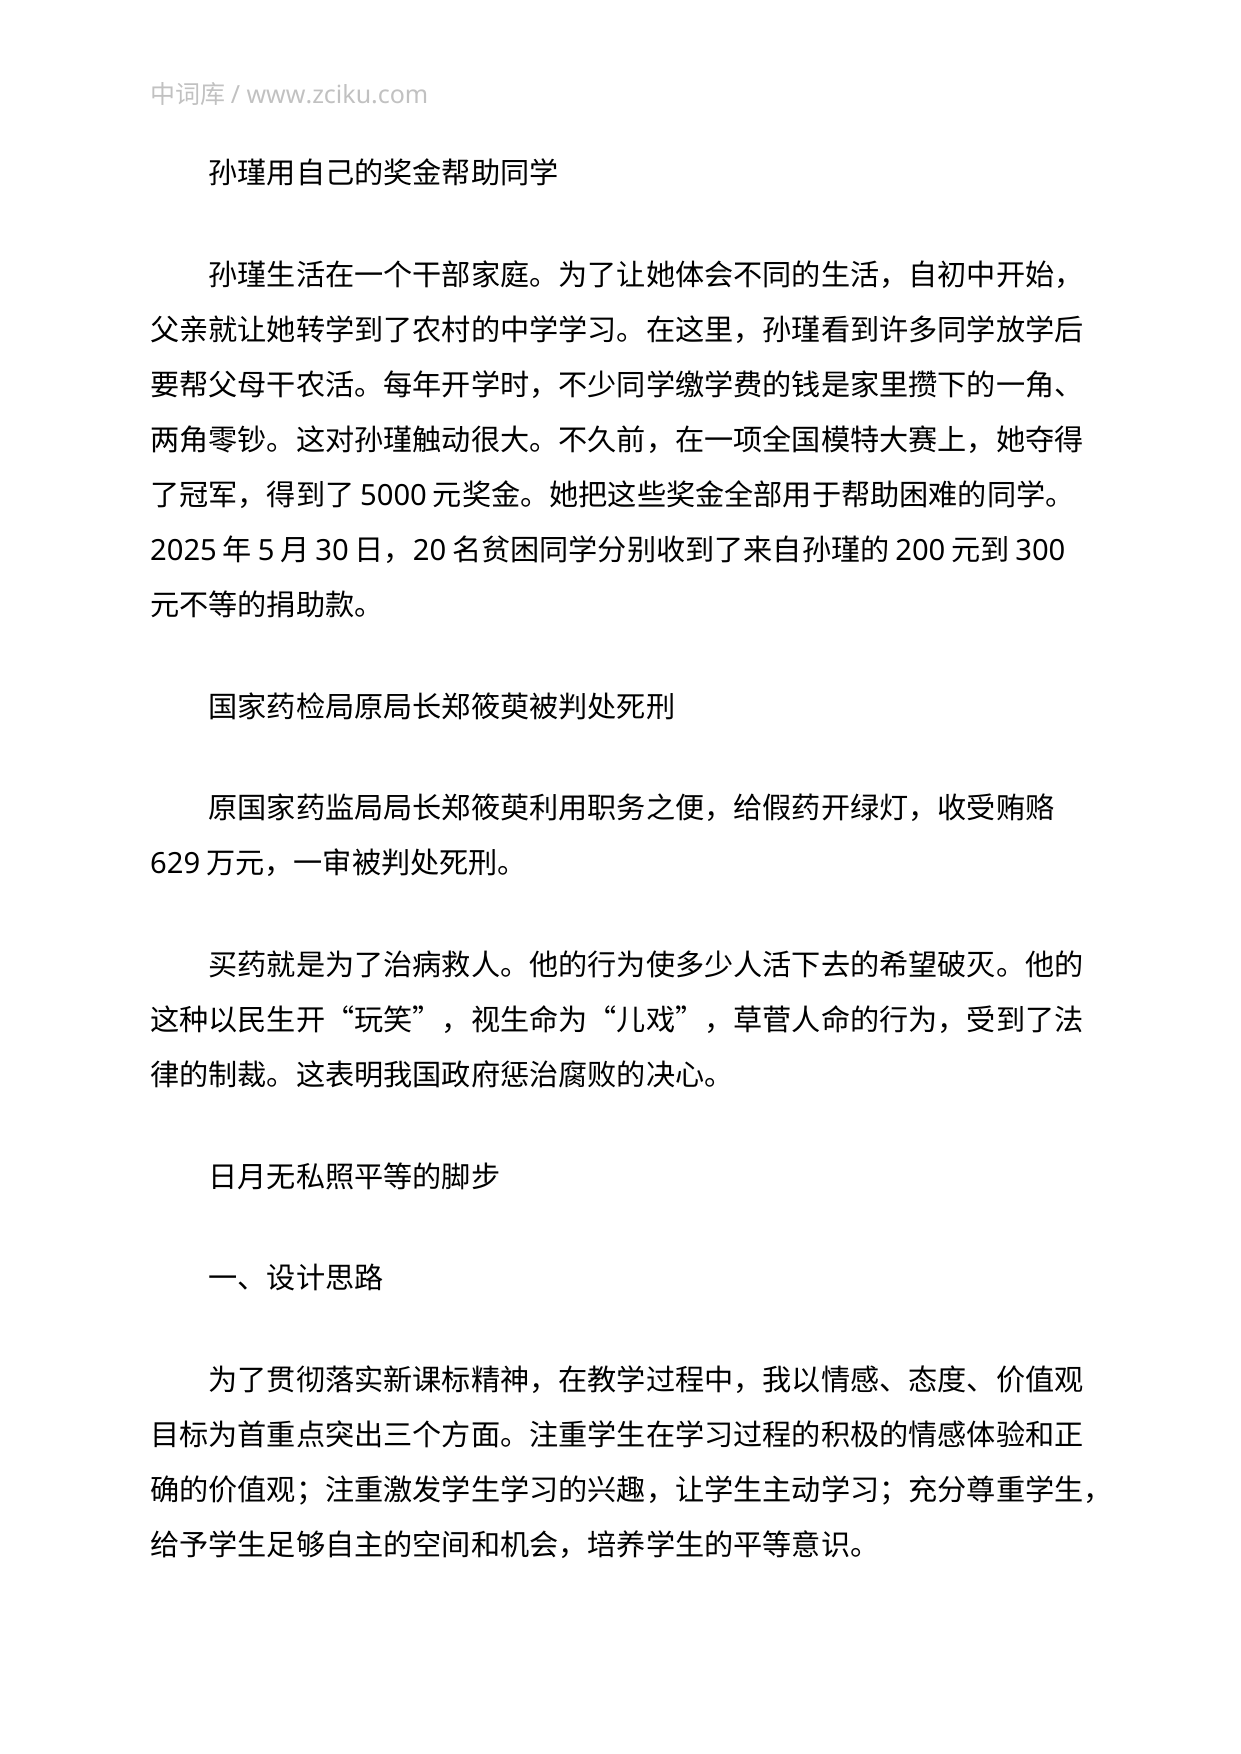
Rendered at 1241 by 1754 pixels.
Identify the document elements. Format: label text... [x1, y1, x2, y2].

text 原国家药监局局长郑筱萸利用职务之便，给假药开绿灯，收受贿赂629万元，一审被判处死刑。 [150, 785, 1090, 882]
text 一、设计思路 [150, 1255, 1090, 1297]
text 买药就是为了治病救人。他的行为使多少人活下去的希望破灭。他的这种以民生开“玩笑”，视生命为“儿戏”，草菅人命的行为，受到了法律的制裁。这表明我国政府惩治腐败的决心。 [150, 942, 1090, 1094]
text 国家药检局原局长郑筱萸被判处死刑 [150, 683, 1090, 725]
text 为了贯彻落实新课标精神，在教学过程中，我以情感、态度、价值观目标为首重点突出三个方面。注重学生在学习过程的积极的情感体验和正确的价值观；注重激发学生学习的兴趣，让学生主动学习；充分尊重学生，给予学生足够自主的空间和机会，培养学生的平等意识。 [150, 1357, 1090, 1564]
text 日月无私照平等的脚步 [150, 1153, 1090, 1196]
text 孙瑾用自己的奖金帮助同学 [150, 150, 1090, 192]
text 孙瑾生活在一个干部家庭。为了让她体会不同的生活，自初中开始，父亲就让她转学到了农村的中学学习。在这里，孙瑾看到许多同学放学后要帮父母干农活。每年开学时，不少同学缴学费的钱是家里攒下的一角、两角零钞。这对孙瑾触动很大。不久前，在一项全国模特大赛上，她夺得了冠军，得到了5000元奖金。她把这些奖金全部用于帮助困难的同学。2025年5月30日，20名贫困同学分别收到了来自孙瑾的200元到300元不等的捐助款。 [150, 252, 1090, 624]
